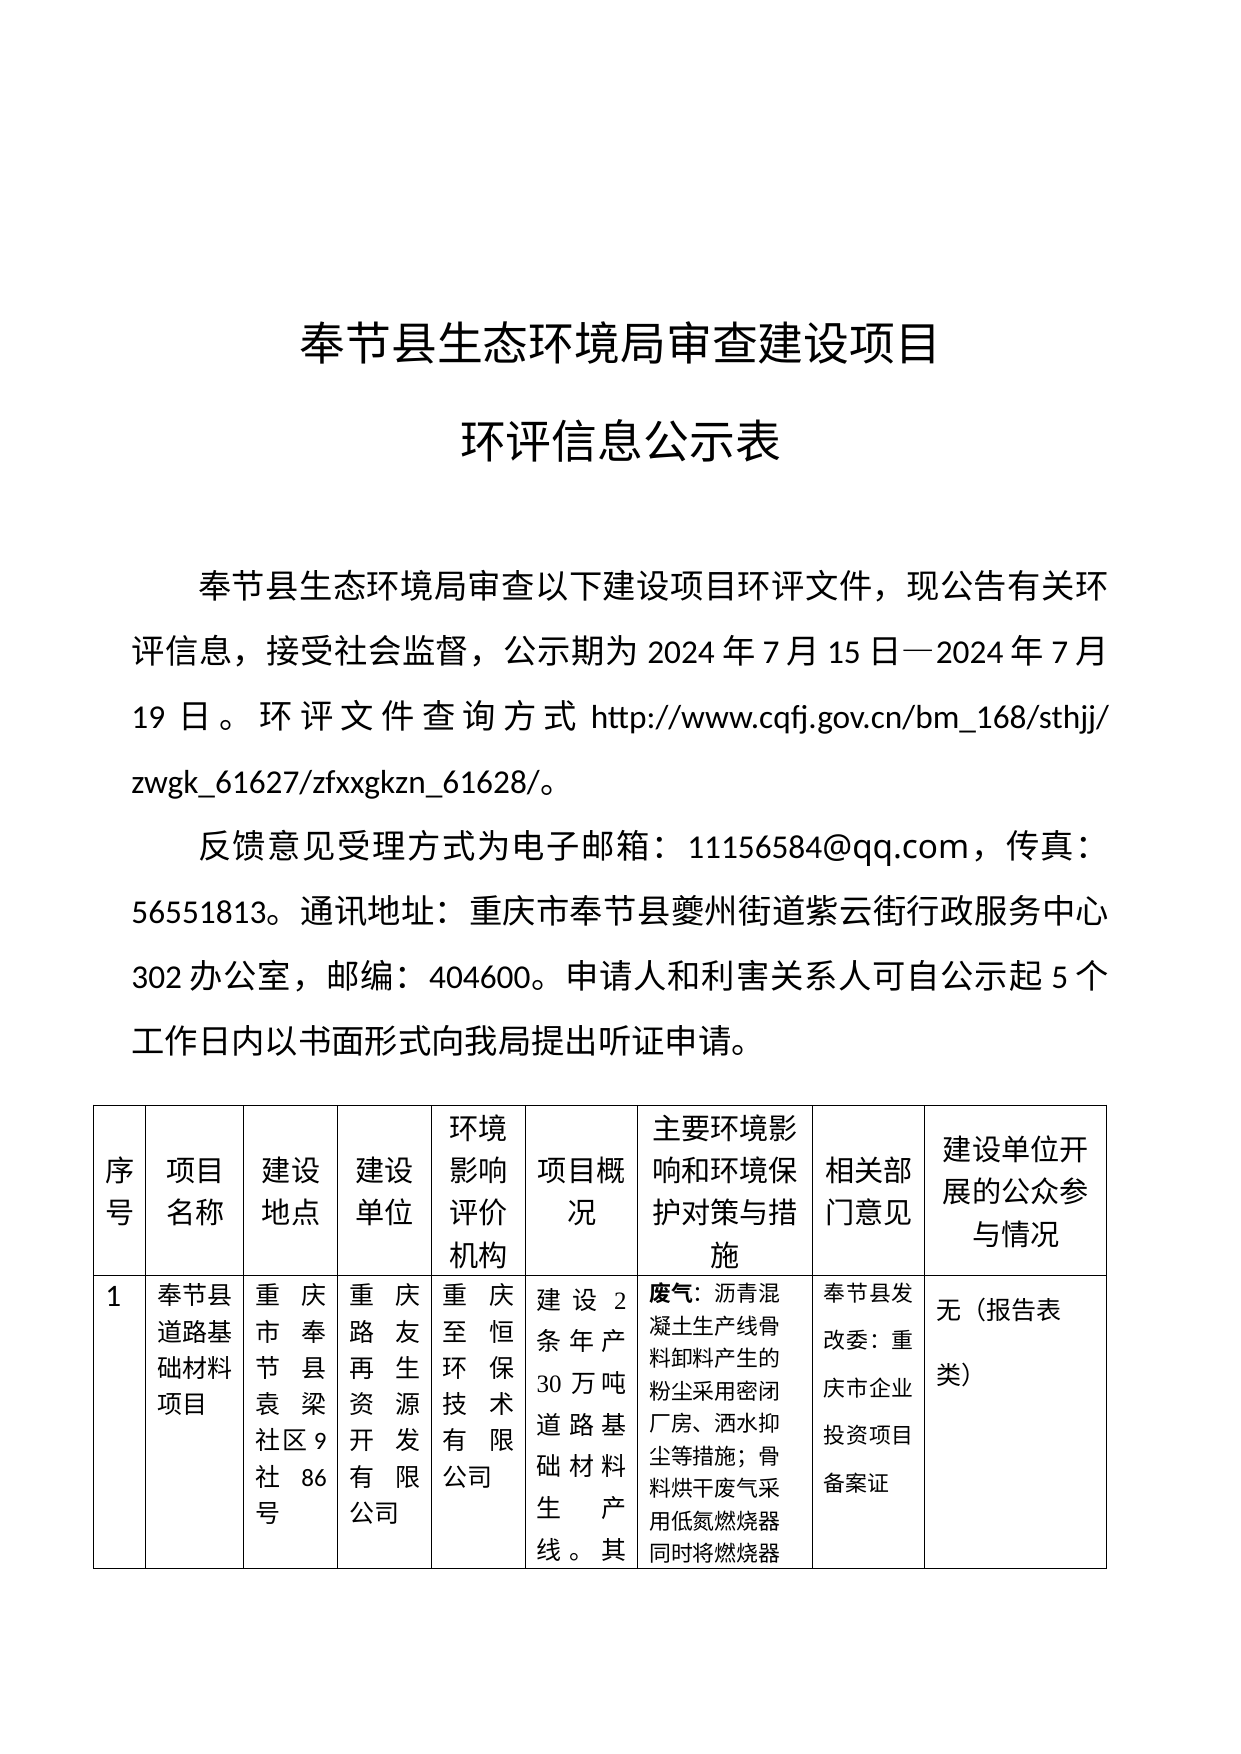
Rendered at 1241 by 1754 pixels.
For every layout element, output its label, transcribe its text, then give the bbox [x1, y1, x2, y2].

table_cell 无（报告表类） [925, 1276, 1106, 1568]
table_header 建设地点 [244, 1106, 337, 1275]
text 反馈意见受理方式为电子邮箱：11156584@qq.com，传真：56551813。通讯地址：重庆市奉节县夔州街道紫云街行政服务中心302办公室，邮编：404600。申请人和利害关系人可自公示起5个工作日内以书面形式向我局提出听证申请。 [131, 812, 1109, 1072]
table_header 项目名称 [146, 1106, 243, 1275]
table_header 项目概况 [526, 1106, 637, 1275]
table_header 建设单位 [338, 1106, 431, 1275]
table_cell 奉节县发改委：重庆市企业投资项目备案证 [813, 1276, 924, 1568]
table_header 建设单位开展的公众参与情况 [925, 1106, 1106, 1275]
table_header 主要环境影响和环境保护对策与措施 [638, 1106, 812, 1275]
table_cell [638, 1276, 812, 1568]
text 奉节县生态环境局审查以下建设项目环评文件，现公告有关环评信息，接受社会监督，公示期为2024年7月15日—2024年7月19日。环评文件查询方式http://www.cqfj.gov.cn/bm_168/sthjj/zwgk_61627/zfxxgkzn_61628/。 [131, 552, 1109, 812]
text 环评信息公示表 [131, 389, 1109, 487]
table_cell 重庆至恒环保技术有限公司 [432, 1276, 525, 1568]
table_header 序号 [94, 1106, 145, 1275]
table_cell 重庆市奉节县袁梁社区9社86号 [244, 1276, 337, 1568]
table_cell 重庆路友再生资源开发有限公司 [338, 1276, 431, 1568]
table_cell 奉节县道路基础材料项目 [146, 1276, 243, 1568]
table_header 环境影响评价机构 [432, 1106, 525, 1275]
text 奉节县生态环境局审查建设项目 [131, 292, 1109, 389]
table_header 相关部门意见 [813, 1106, 924, 1275]
table_cell 1 [94, 1276, 145, 1568]
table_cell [526, 1276, 637, 1568]
